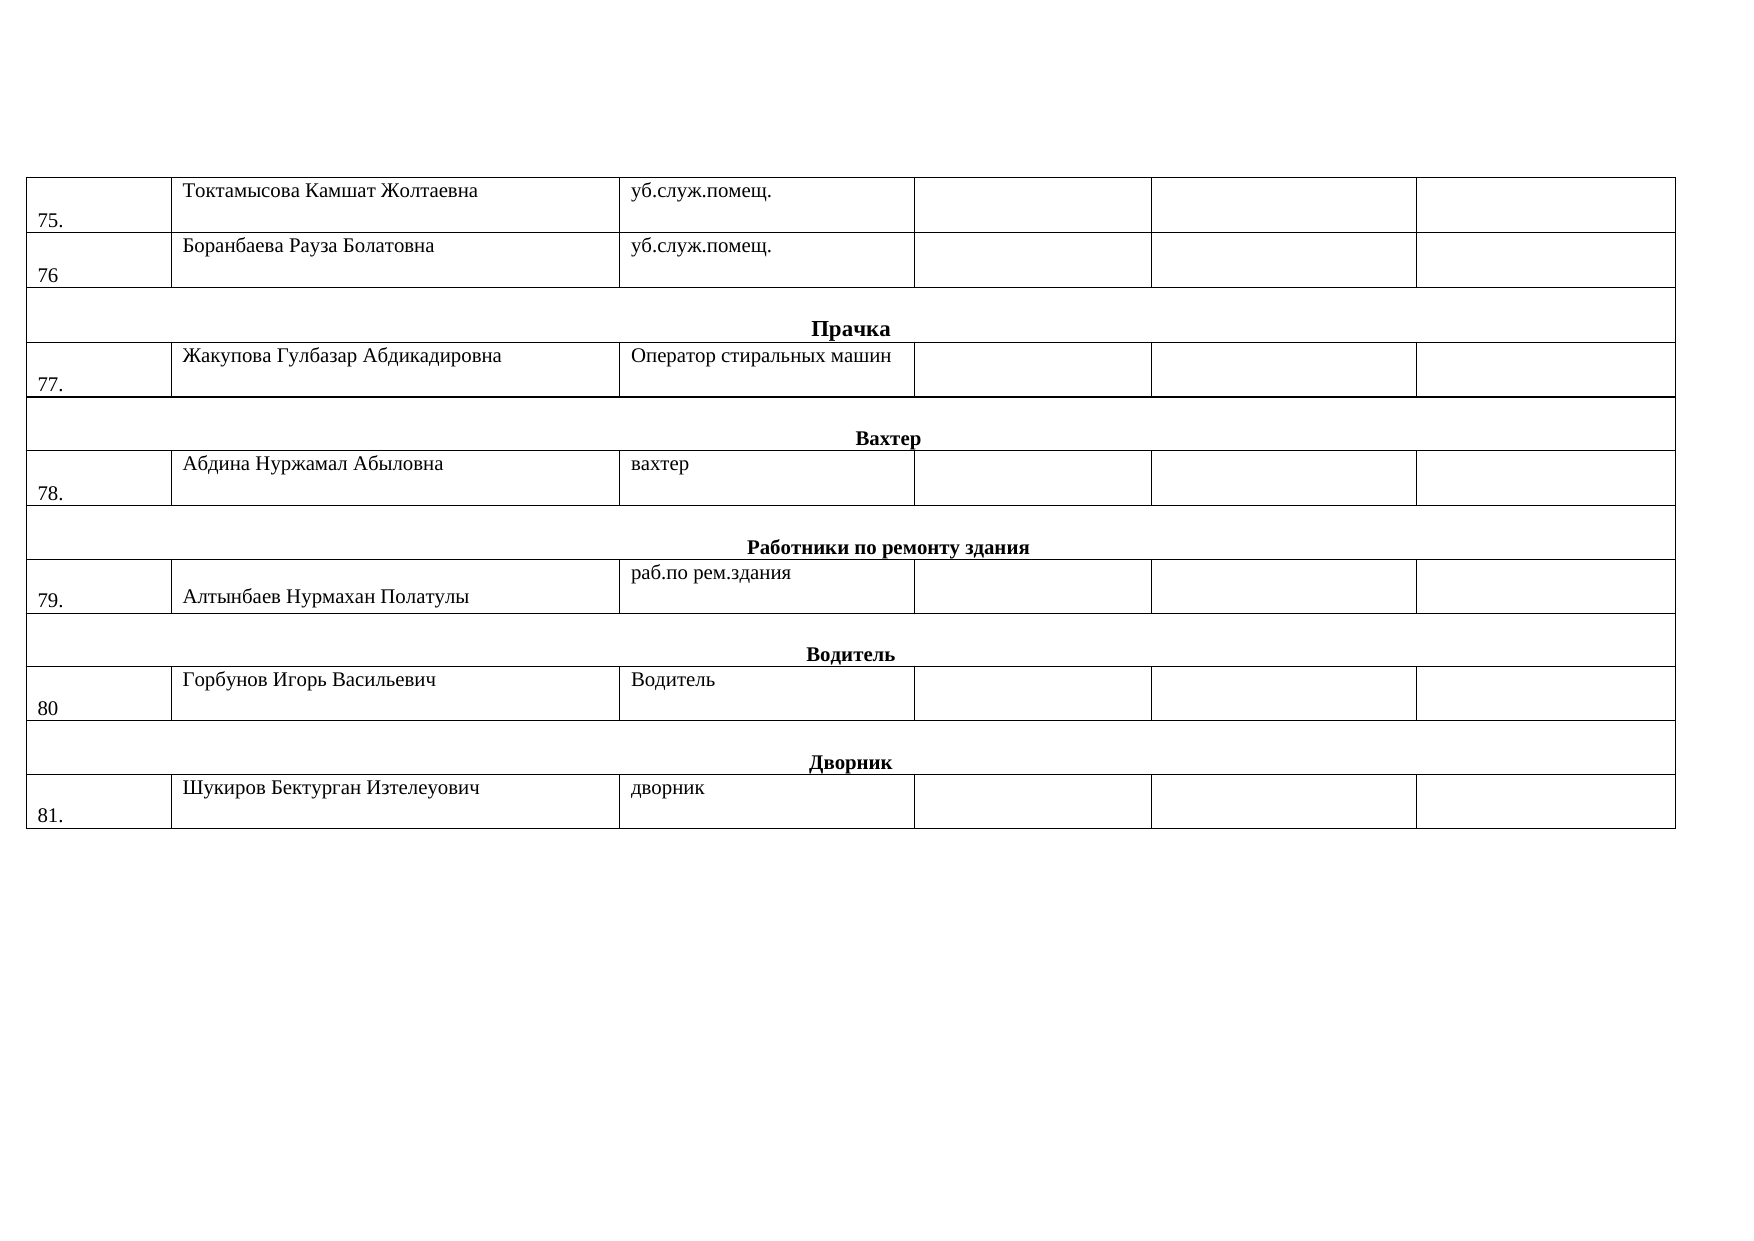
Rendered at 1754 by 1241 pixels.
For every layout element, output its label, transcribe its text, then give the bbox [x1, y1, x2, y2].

table_cell Оператор стиральных машин [620, 343, 914, 396]
table_cell [1417, 233, 1675, 287]
table_cell дворник [620, 775, 914, 827]
table_cell [915, 560, 1151, 612]
table_cell Дворник [27, 721, 1675, 774]
table_cell [1417, 775, 1675, 827]
table_cell уб.служ.помещ. [620, 233, 914, 287]
table_cell [1152, 178, 1416, 232]
table_cell [1417, 343, 1675, 396]
table_cell [1152, 667, 1416, 720]
table_cell [1417, 667, 1675, 720]
table_cell [1417, 178, 1675, 232]
table_cell Алтынбаев Нурмахан Полатулы [172, 560, 619, 612]
table_cell [915, 178, 1151, 232]
table_cell 79. [27, 560, 171, 612]
table_cell Работники по ремонту здания [27, 506, 1675, 559]
table_cell Прачка [27, 288, 1675, 342]
table_cell [915, 343, 1151, 396]
table_cell [1417, 560, 1675, 612]
table_cell [915, 775, 1151, 827]
table_cell раб.по рем.здания [620, 560, 914, 612]
table_cell [915, 451, 1151, 505]
table_cell [1152, 343, 1416, 396]
table_cell [1152, 560, 1416, 612]
table_cell [1152, 775, 1416, 827]
table_cell 81. [27, 775, 171, 827]
table_cell 75. [27, 178, 171, 232]
table_cell [1152, 451, 1416, 505]
table_cell [1417, 451, 1675, 505]
table_cell Токтамысова Камшат Жолтаевна [172, 178, 619, 232]
table_cell 80 [27, 667, 171, 720]
table_cell Горбунов Игорь Васильевич [172, 667, 619, 720]
table_cell [1152, 233, 1416, 287]
table_cell вахтер [620, 451, 914, 505]
table_cell 77. [27, 343, 171, 396]
table_cell уб.служ.помещ. [620, 178, 914, 232]
table_cell Водитель [620, 667, 914, 720]
table_cell Абдина Нуржамал Абыловна [172, 451, 619, 505]
table_cell [915, 667, 1151, 720]
table_cell Водитель [27, 614, 1675, 666]
table_cell 76 [27, 233, 171, 287]
table_cell [915, 233, 1151, 287]
table_cell 78. [27, 451, 171, 505]
table_cell Вахтер [27, 398, 1675, 450]
table_cell Жакупова Гулбазар Абдикадировна [172, 343, 619, 396]
table_cell Боранбаева Рауза Болатовна [172, 233, 619, 287]
table_cell Шукиров Бектурган Изтелеуович [172, 775, 619, 827]
